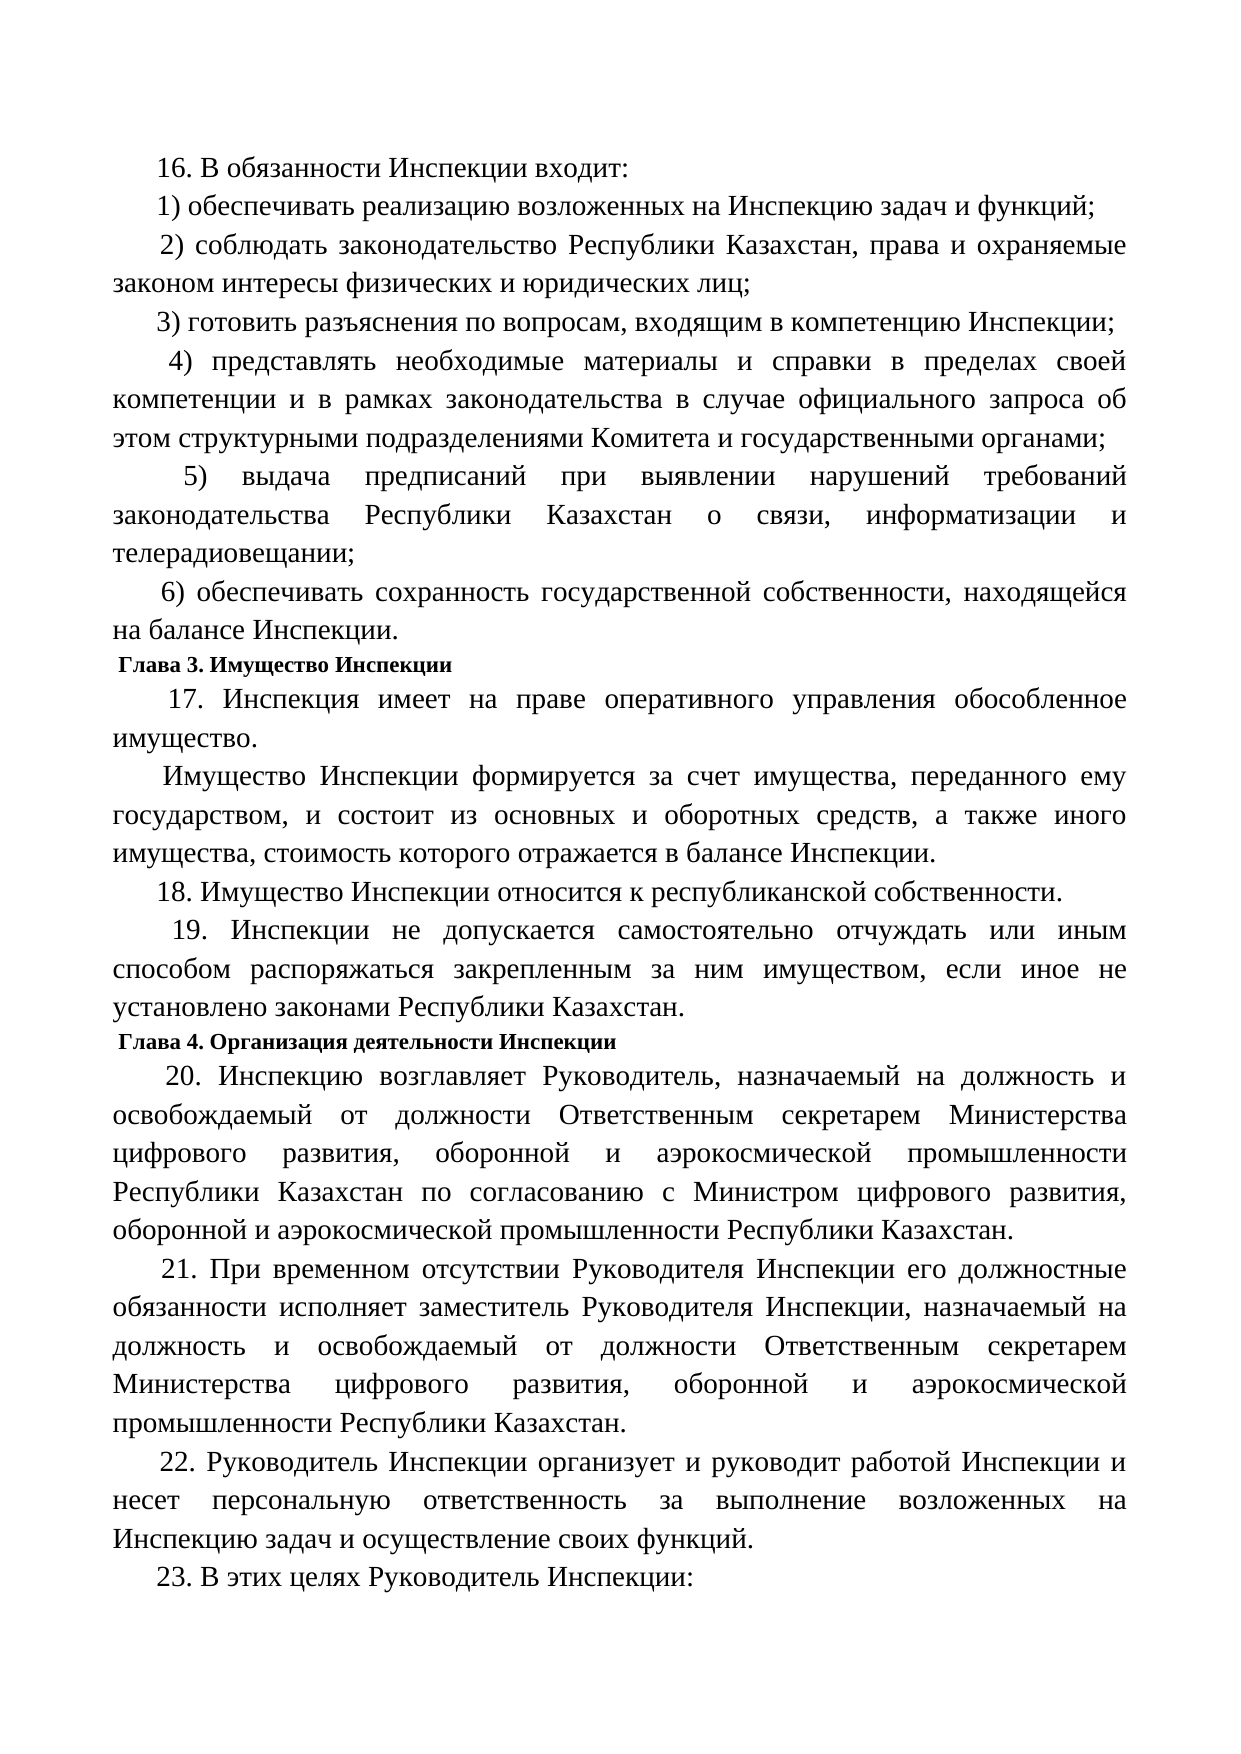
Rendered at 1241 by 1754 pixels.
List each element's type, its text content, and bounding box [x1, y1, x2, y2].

text 6) обеспечивать сохранность государственной собственности, находящейся на балансе Инспекции. [112, 574, 1128, 646]
text 19. Инспекции не допускается самостоятельно отчуждать или иным способом распоряжаться закрепленным за ним имуществом, если иное не установлено законами Республики Казахстан. [112, 912, 1128, 1023]
text Глава 4. Организация деятельности Инспекции [112, 1028, 1128, 1054]
text 4) представлять необходимые материалы и справки в пределах своей компетенции и в рамках законодательства в случае официального запроса об этом структурными подразделениями Комитета и государственными органами; [112, 343, 1128, 453]
text 16. В обязанности Инспекции входит: [112, 150, 1128, 183]
text 3) готовить разъяснения по вопросам, входящим в компетенцию Инспекции; [112, 304, 1128, 338]
text 22. Руководитель Инспекции организует и руководит работой Инспекции и несет персональную ответственность за выполнение возложенных на Инспекцию задач и осуществление своих функций. [112, 1444, 1128, 1554]
text Имущество Инспекции формируется за счет имущества, переданного ему государством, и состоит из основных и оборотных средств, а также иного имущества, стоимость которого отражается в балансе Инспекции. [112, 758, 1128, 869]
text 23. В этих целях Руководитель Инспекции: [112, 1559, 1128, 1593]
text 5) выдача предписаний при выявлении нарушений требований законодательства Республики Казахстан о связи, информатизации и телерадиовещании; [112, 458, 1128, 569]
text 20. Инспекцию возглавляет Руководитель, назначаемый на должность и освобождаемый от должности Ответственным секретарем Министерства цифрового развития, оборонной и аэрокосмической промышленности Республики Казахстан по согласованию с Министром цифрового развития, оборонной и аэрокосмической промышленности Республики Казахстан. [112, 1058, 1128, 1246]
text 17. Инспекция имеет на праве оперативного управления обособленное имущество. [112, 681, 1128, 753]
text 2) соблюдать законодательство Республики Казахстан, права и охраняемые законом интересы физических и юридических лиц; [112, 227, 1128, 299]
text 18. Имущество Инспекции относится к республиканской собственности. [112, 874, 1128, 907]
text 1) обеспечивать реализацию возложенных на Инспекцию задач и функций; [112, 188, 1128, 222]
text Глава 3. Имущество Инспекции [112, 651, 1128, 677]
text 21. При временном отсутствии Руководителя Инспекции его должностные обязанности исполняет заместитель Руководителя Инспекции, назначаемый на должность и освобождаемый от должности Ответственным секретарем Министерства цифрового развития, оборонной и аэрокосмической промышленности Республики Казахстан. [112, 1251, 1128, 1439]
